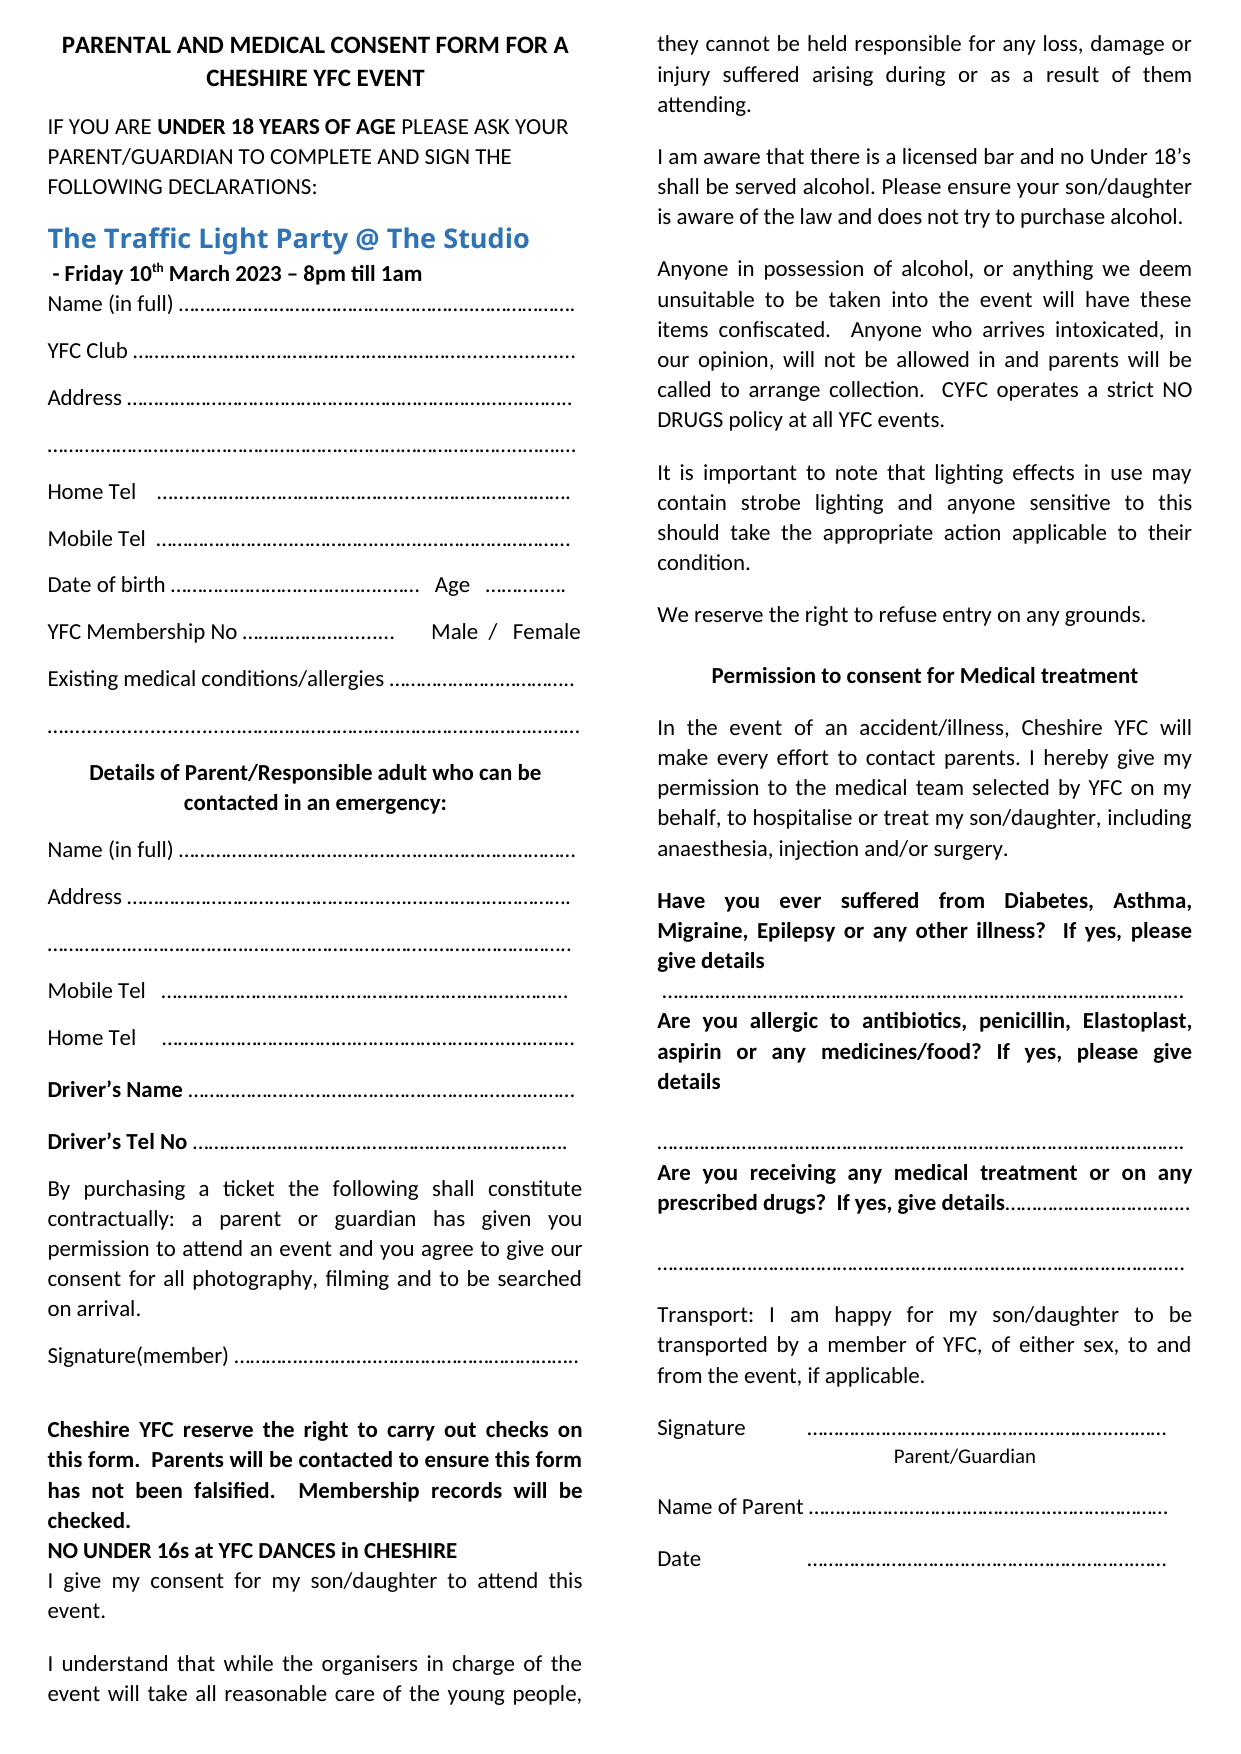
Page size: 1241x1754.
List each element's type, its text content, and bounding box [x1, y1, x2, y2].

text Driver’s Name …………………..………………………………..………… [47, 1075, 583, 1103]
text YFC Membership No ……………….......... Male / Female [47, 617, 583, 646]
text By purchasing a ticket the following shall constitute contractually: a parent or guardian has given you permission to attend an event and you agree to give our consent for all photography, filming and to be searched on arrival. [47, 1174, 583, 1323]
text …………….………………….……………………………..…………………….. [47, 929, 583, 957]
text YFC Club ……………..……………………………………….................... [47, 336, 583, 364]
text Cheshire YFC reserve the right to carry out checks on this form. Parents will be contacted to ensure this form has not been falsified. Membership records will be checked. [47, 1415, 583, 1534]
subtitle The Traffic Light Party @ The Studio [47, 219, 583, 256]
text ………………………………………………………………………………………. [657, 1127, 1193, 1156]
text Details of Parent/Responsible adult who can be contacted in an emergency: [47, 758, 583, 816]
text Signature(member) ………….…………..……………………………….. [47, 1341, 583, 1369]
text NO UNDER 16s at YFC DANCES in CHESHIRE [47, 1536, 583, 1564]
text Mobile Tel …………………………………………………………..……… [47, 976, 583, 1004]
text Driver’s Tel No ………………………………………………….…………. [47, 1127, 583, 1155]
text Name of Parent ………………………………………..………………… [657, 1492, 1193, 1520]
text ……………….……………………………………………………………………… [657, 1248, 1193, 1276]
text Mobile Tel ……………………..……………..……..……………………… [47, 524, 583, 552]
text I am aware that there is a licensed bar and no Under 18’s shall be served alcohol. Please ensure your son/daughter is aware of the law and does not try to purchase alcohol. [657, 142, 1193, 231]
text I understand that while the organisers in charge of the event will take all reasonable care of the young people, they cannot be held responsible for any loss, damage or injury suffered arising during or as a result of them attending. [47, 1649, 583, 1707]
text Signature …………………………………………………..……… [657, 1413, 1193, 1441]
text Address ……………………………………….………………….……..…….. [47, 383, 583, 411]
text Parent/Guardian [657, 1443, 1193, 1468]
text Are you receiving any medical treatment or on any prescribed drugs? If yes, give details…………………………….. [657, 1158, 1193, 1216]
text ……….……………………………………………………………………..…….… [47, 430, 583, 458]
text In the event of an accident/illness, Cheshire YFC will make every effort to contact parents. I hereby give my permission to the medical team selected by YFC on my behalf, to hospitalise or treat my son/daughter, including anaesthesia, injection and/or surgery. [657, 713, 1193, 862]
text Address ……………………………………………..…………………………. [47, 882, 583, 910]
text Permission to consent for Medical treatment [657, 661, 1193, 689]
text Have you ever suffered from Diabetes, Asthma, Migraine, Epilepsy or any other illness? If yes, please give details [657, 886, 1193, 974]
text Anyone in possession of alcohol, or anything we deem unsuitable to be taken into the event will have these items confiscated. Anyone who arrives intoxicated, in our opinion, will not be allowed in and parents will be called to arrange collection. CYFC operates a strict NO DRUGS policy at all YFC events. [657, 254, 1193, 434]
text Name (in full) ………………………….…………..………………………… [47, 835, 583, 863]
text Existing medical conditions/allergies …………………………….. [47, 664, 583, 692]
text It is important to note that lighting effects in use may contain strobe lighting and anyone sensitive to this should take the appropriate action applicable to their condition. [657, 458, 1193, 576]
text Transport: I am happy for my son/daughter to be transported by a member of YFC, of either sex, to and from the event, if applicable. [657, 1300, 1193, 1389]
text PARENTAL AND MEDICAL CONSENT FORM FOR A CHESHIRE YFC EVENT [47, 29, 583, 93]
text Date of birth …………………………………..…… Age ………..…. [47, 571, 583, 599]
text - Friday 10th March 2023 – 8pm till 1am [47, 259, 583, 287]
text Home Tel …......………..……………………........……………………. [47, 477, 583, 505]
text We reserve the right to refuse entry on any grounds. [657, 600, 1193, 628]
text I understand that while the organisers in charge of the event will take all reasonable care of the young people, they cannot be held responsible for any loss, damage or injury suffered arising during or as a result of them attending. [657, 29, 1193, 118]
text Home Tel ……………………………….………………………..………… [47, 1023, 583, 1051]
text IF YOU ARE UNDER 18 YEARS OF AGE PLEASE ASK YOUR PARENT/GUARDIAN TO COMPLETE AND SIGN THE FOLLOWING DECLARATIONS: [47, 112, 583, 201]
text Date …………………………………….……………….…… [657, 1544, 1193, 1572]
text …...............................……………………………………………….……… [47, 711, 583, 739]
text Name (in full) ………………………………………………..………………. [47, 289, 583, 317]
text I give my consent for my son/daughter to attend this event. [47, 1566, 583, 1625]
text Are you allergic to antibiotics, penicillin, Elastoplast, aspirin or any medicines/food? If yes, please give details [657, 1007, 1193, 1095]
text ……………………………………………………………………………………… [657, 976, 1193, 1004]
